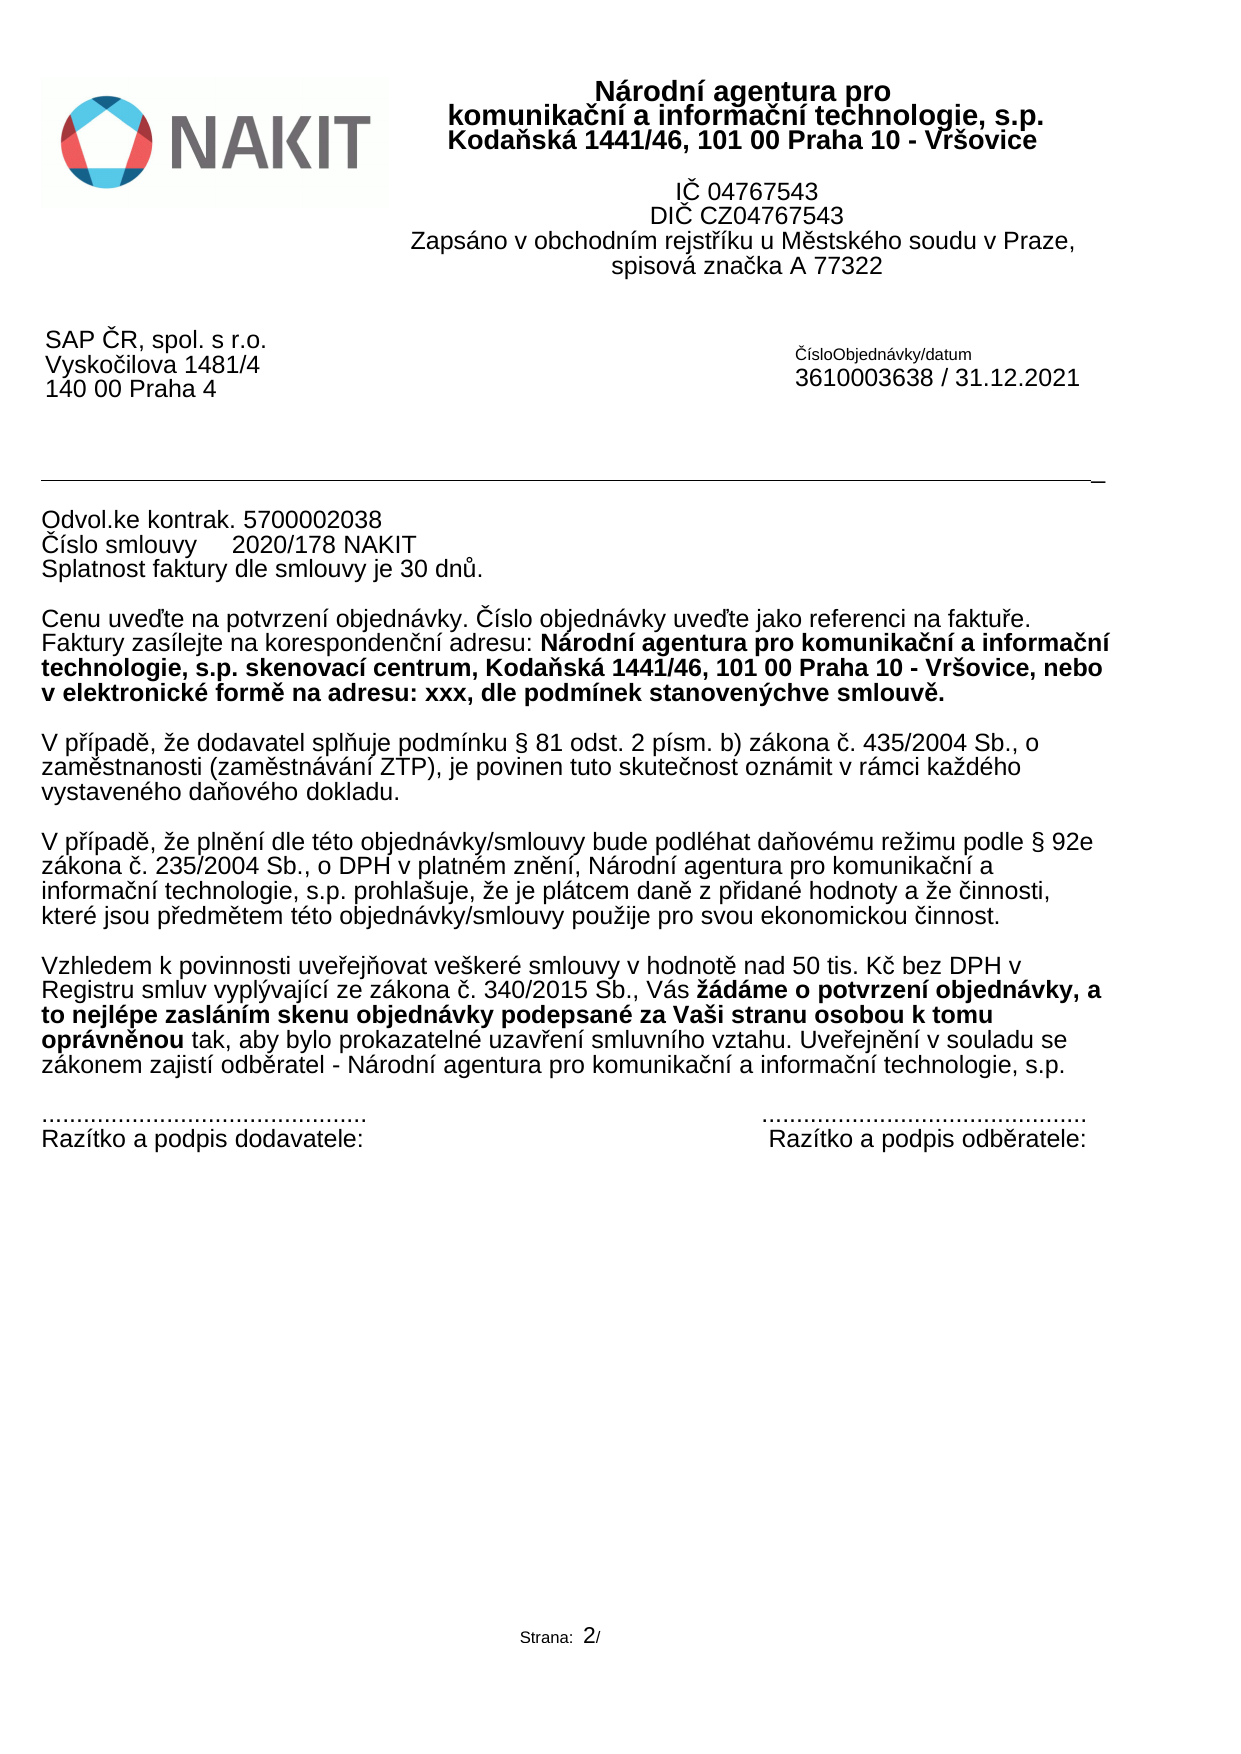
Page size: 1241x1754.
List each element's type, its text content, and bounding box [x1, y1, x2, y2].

text ............................................... ............................................... [41, 1111, 1155, 1126]
text 3610003638 / 31.12.2021 [795, 364, 1155, 392]
text Razítko a podpis dodavatele: Razítko a podpis odběratele: [41, 1126, 1155, 1153]
text Vzhledem k povinnosti uveřejňovat veškeré smlouvy v hodnotě nad 50 tis. Kč bez DPH v Registru smluv vyplývající ze zákona č. 340/2015 Sb., Vás žádáme o potvrzení objednávky, a to nejlépe zasláním skenu objednávky podepsané za Vaši stranu osobou k tomu oprávněnou tak, aby bylo prokazatelné uzavření smluvního vztahu. Uveřejnění v souladu se zákonem zajistí odběratel - Národní agentura pro komunikační a informační technologie, s.p. [41, 954, 1101, 1078]
text ČísloObjednávky/datum [795, 346, 1155, 364]
text V případě, že dodavatel splňuje podmínku § 81 odst. 2 písm. b) zákona č. 435/2004 Sb., o zaměstnanosti (zaměstnávání ZTP), je povinen tuto skutečnost oznámit v rámci každého vystaveného daňového dokladu. [41, 731, 1155, 806]
text Cenu uveďte na potvrzení objednávky. Číslo objednávky uveďte jako referenci na faktuře. Faktury zasílejte na korespondenční adresu: Národní agentura pro komunikační a informační technologie, s.p. skenovací centrum, Kodaňská 1441/46, 101 00 Praha 10 - Vršovice, nebo v elektronické formě na adresu: xxx, dle podmínek stanovenýchve smlouvě. [41, 607, 1113, 706]
picture [41, 77, 390, 208]
text _ Odvol.ke kontrak. 5700002038 [41, 433, 1105, 533]
text Číslo smlouvy 2020/178 NAKIT Splatnost faktury dle smlouvy je 30 dnů. [41, 533, 484, 583]
text V případě, že plnění dle této objednávky/smlouvy bude podléhat daňovému režimu podle § 92e zákona č. 235/2004 Sb., o DPH v platném znění, Národní agentura pro komunikační a informační technologie, s.p. prohlašuje, že je plátcem daně z přidané hodnoty a že činnosti, které jsou předmětem této objednávky/smlouvy použije pro svou ekonomickou činnost. [41, 831, 1101, 929]
text SAP ČR, spol. s r.o. Vyskočilova 1481/4 140 00 Praha 4 [45, 329, 269, 403]
